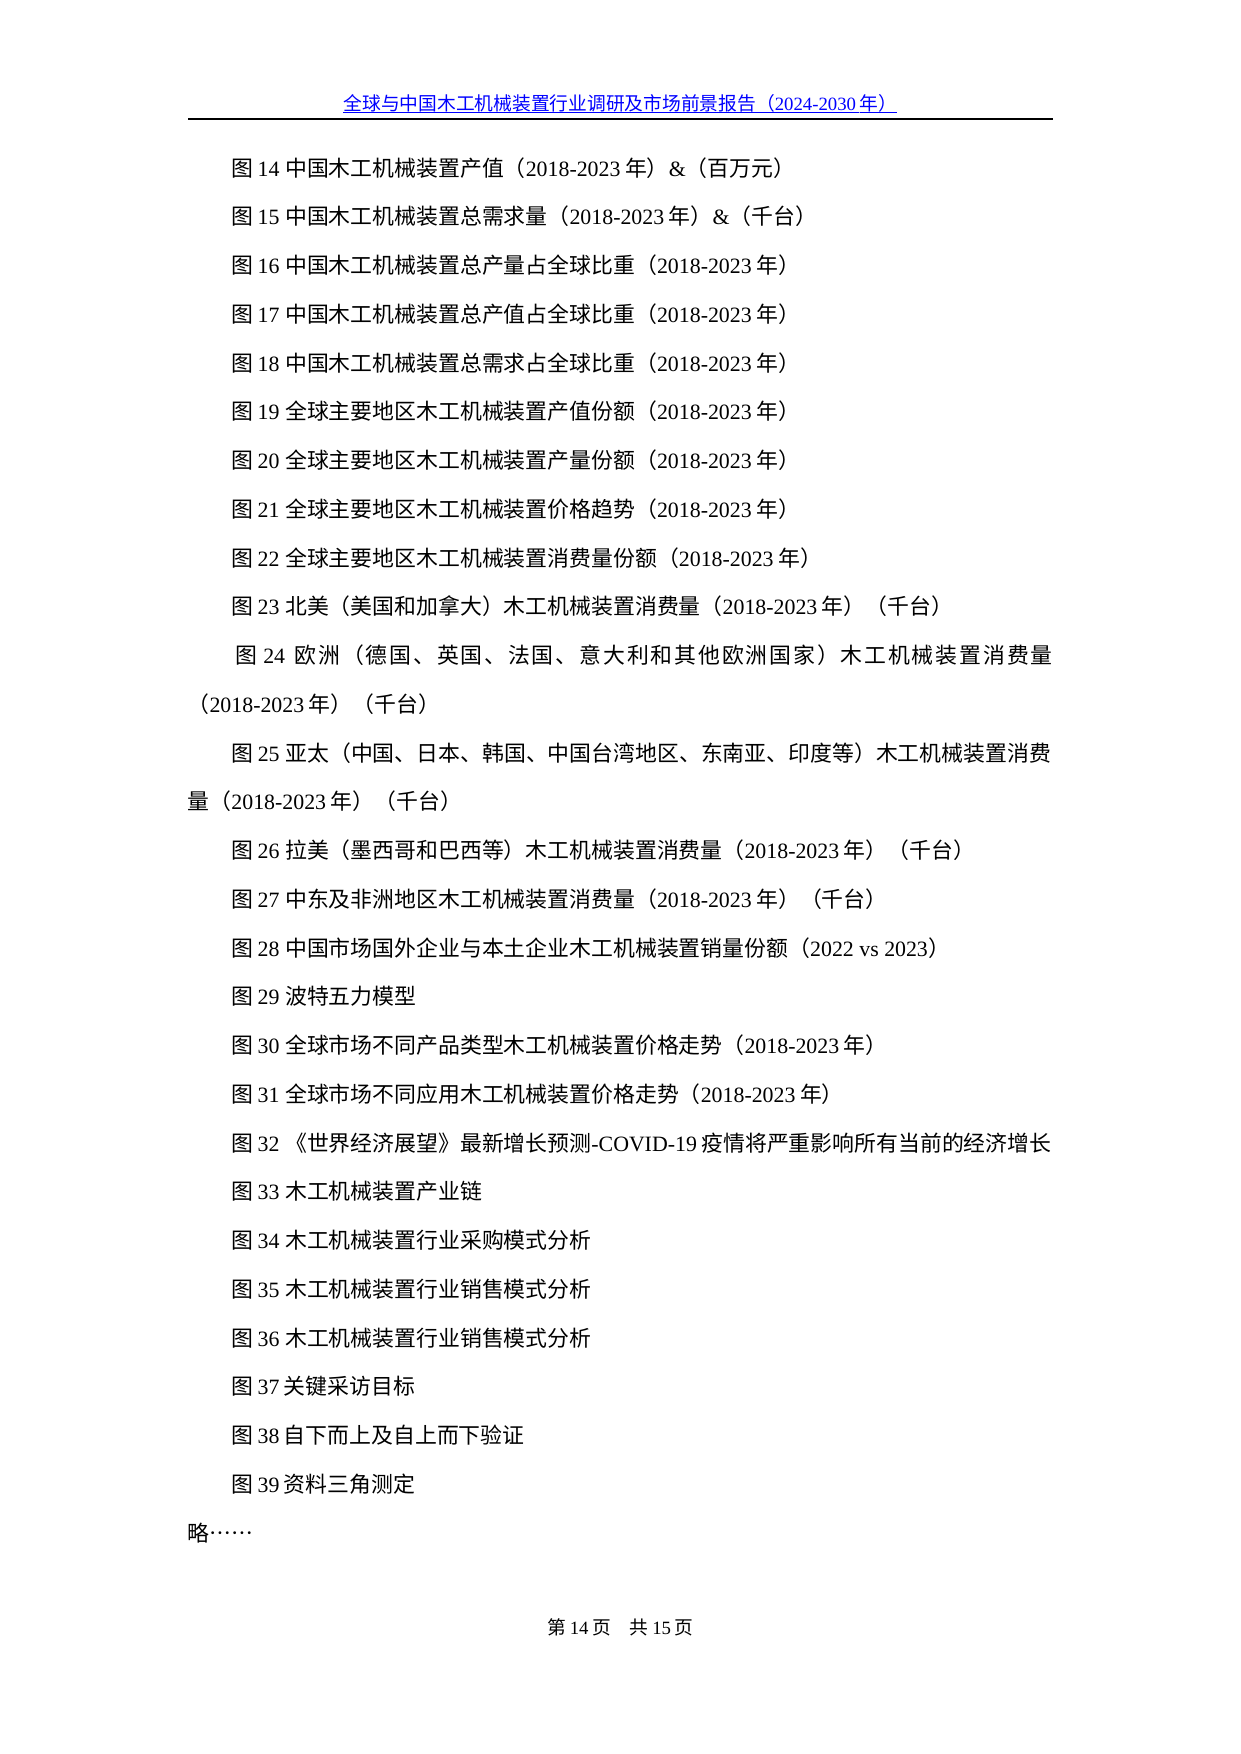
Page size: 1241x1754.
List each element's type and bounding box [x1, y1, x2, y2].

text [187, 150, 1053, 1548]
